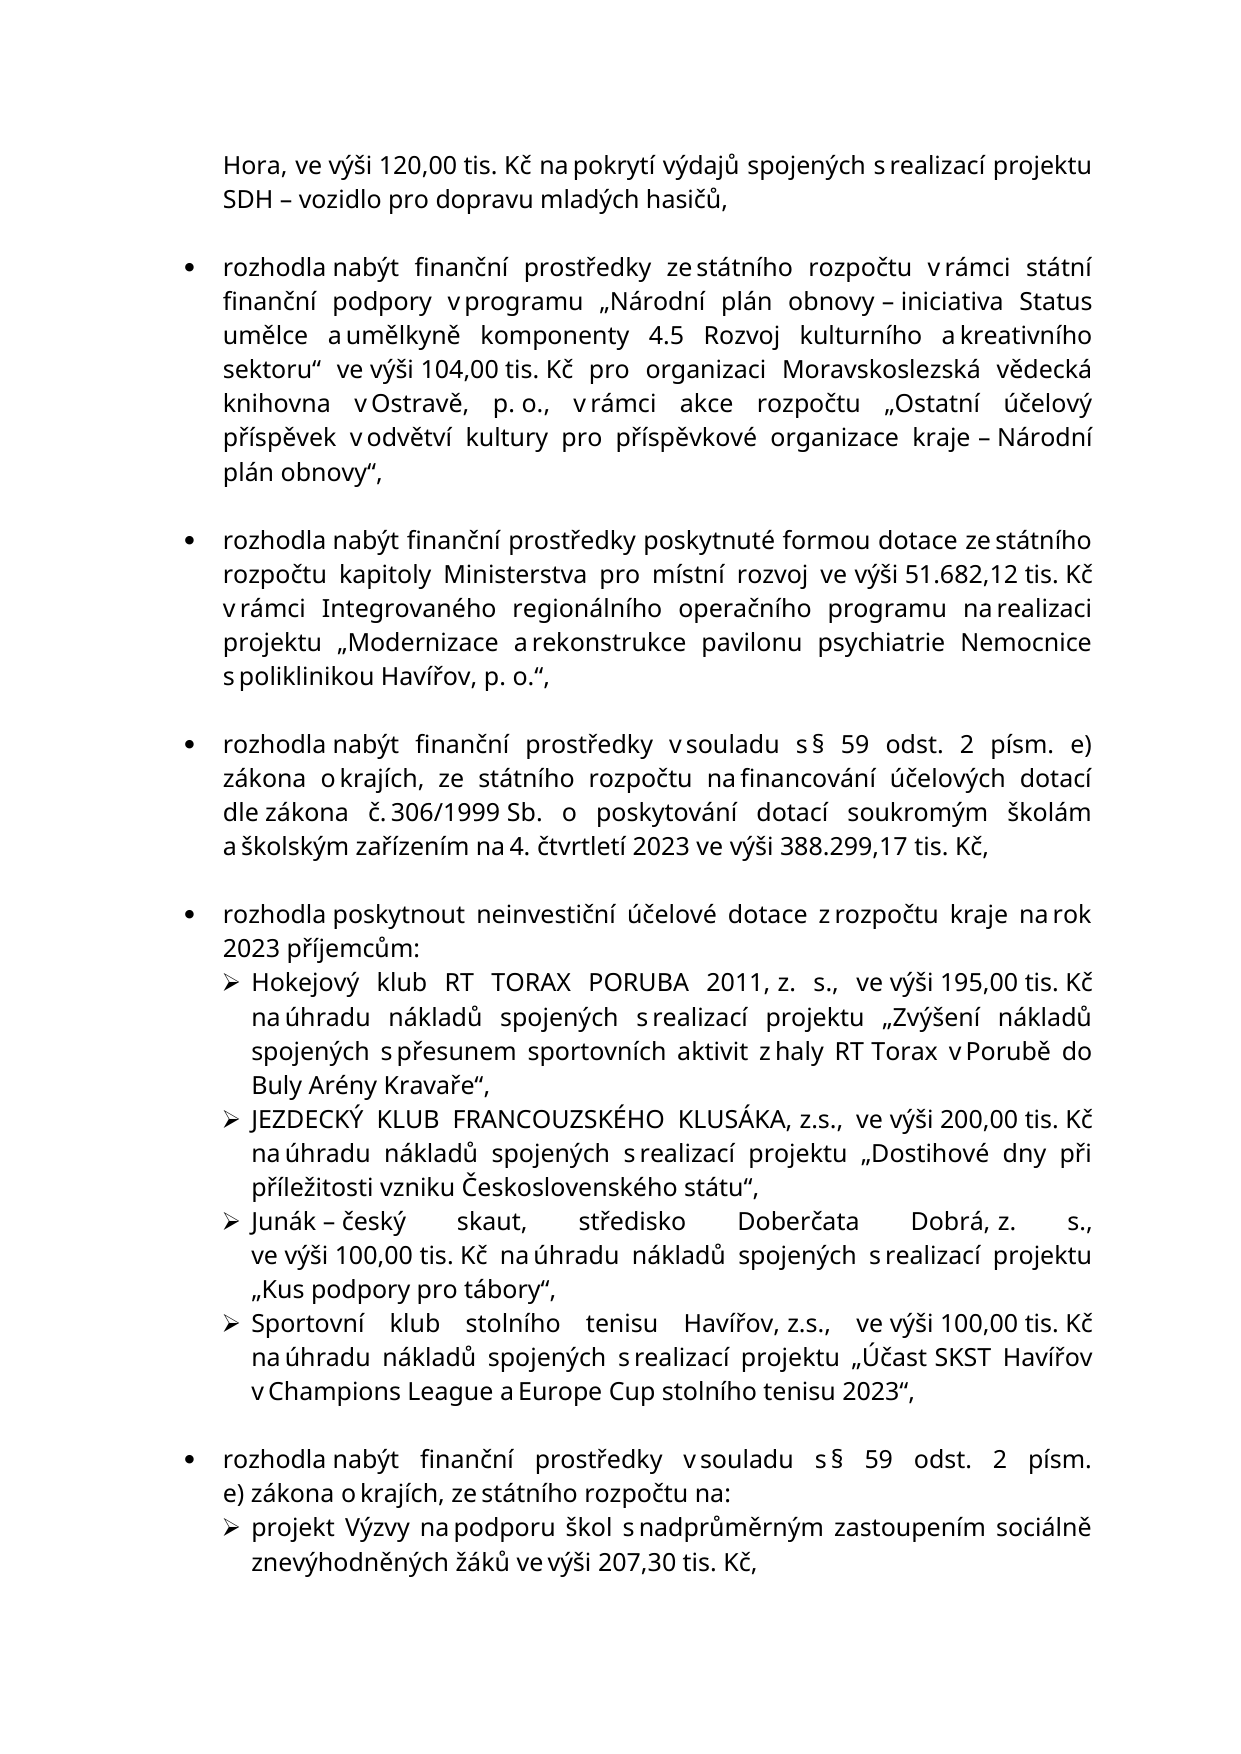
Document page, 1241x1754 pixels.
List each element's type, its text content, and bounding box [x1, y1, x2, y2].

list Junák – český skaut, středisko Doberčata Dobrá, z. s., ve výši 100,00 tis. Kč na úhradu nákladů spojených s realizací projektu „Kus podpory pro tábory“, [221, 1203, 1093, 1306]
list rozhodla nabýt finanční prostředky v souladu s § 59 odst. 2 písm. e) zákona o krajích, ze státního rozpočtu na financování účelových dotací dle zákona č. 306/1999 Sb. o poskytování dotací soukromým školám a školským zařízením na 4. čtvrtletí 2023 ve výši 388.299,17 tis. Kč, [185, 727, 1093, 863]
list rozhodla nabýt finanční prostředky poskytnuté formou dotace ze státního rozpočtu kapitoly Ministerstva pro místní rozvoj ve výši 51.682,12 tis. Kč v rámci Integrovaného regionálního operačního programu na realizaci projektu „Modernizace a rekonstrukce pavilonu psychiatrie Nemocnice s poliklinikou Havířov, p. o.“, [185, 522, 1093, 693]
list Hokejový klub RT TORAX PORUBA 2011, z. s., ve výši 195,00 tis. Kč na úhradu nákladů spojených s realizací projektu „Zvýšení nákladů spojených s přesunem sportovních aktivit z haly RT Torax v Porubě do Buly Arény Kravaře“, [221, 965, 1093, 1101]
list projekt Výzvy na podporu škol s nadprůměrným zastoupením sociálně znevýhodněných žáků ve výši 207,30 tis. Kč, [221, 1510, 1093, 1578]
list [185, 1442, 1093, 1510]
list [185, 148, 1093, 216]
list JEZDECKÝ KLUB FRANCOUZSKÉHO KLUSÁKA, z.s., ve výši 200,00 tis. Kč na úhradu nákladů spojených s realizací projektu „Dostihové dny při příležitosti vzniku Československého státu“, [221, 1101, 1093, 1203]
list Sportovní klub stolního tenisu Havířov, z.s., ve výši 100,00 tis. Kč na úhradu nákladů spojených s realizací projektu „Účast SKST Havířov v Champions League a Europe Cup stolního tenisu 2023“, [221, 1306, 1093, 1408]
list rozhodla poskytnout neinvestiční účelové dotace z rozpočtu kraje na rok 2023 příjemcům: [185, 897, 1093, 965]
list rozhodla nabýt finanční prostředky ze státního rozpočtu v rámci státní finanční podpory v programu „Národní plán obnovy – iniciativa Status umělce a umělkyně komponenty 4.5 Rozvoj kulturního a kreativního sektoru“ ve výši 104,00 tis. Kč pro organizaci Moravskoslezská vědecká knihovna v Ostravě, p. o., v rámci akce rozpočtu „Ostatní účelový příspěvek v odvětví kultury pro příspěvkové organizace kraje – Národní plán obnovy“, [185, 250, 1093, 488]
